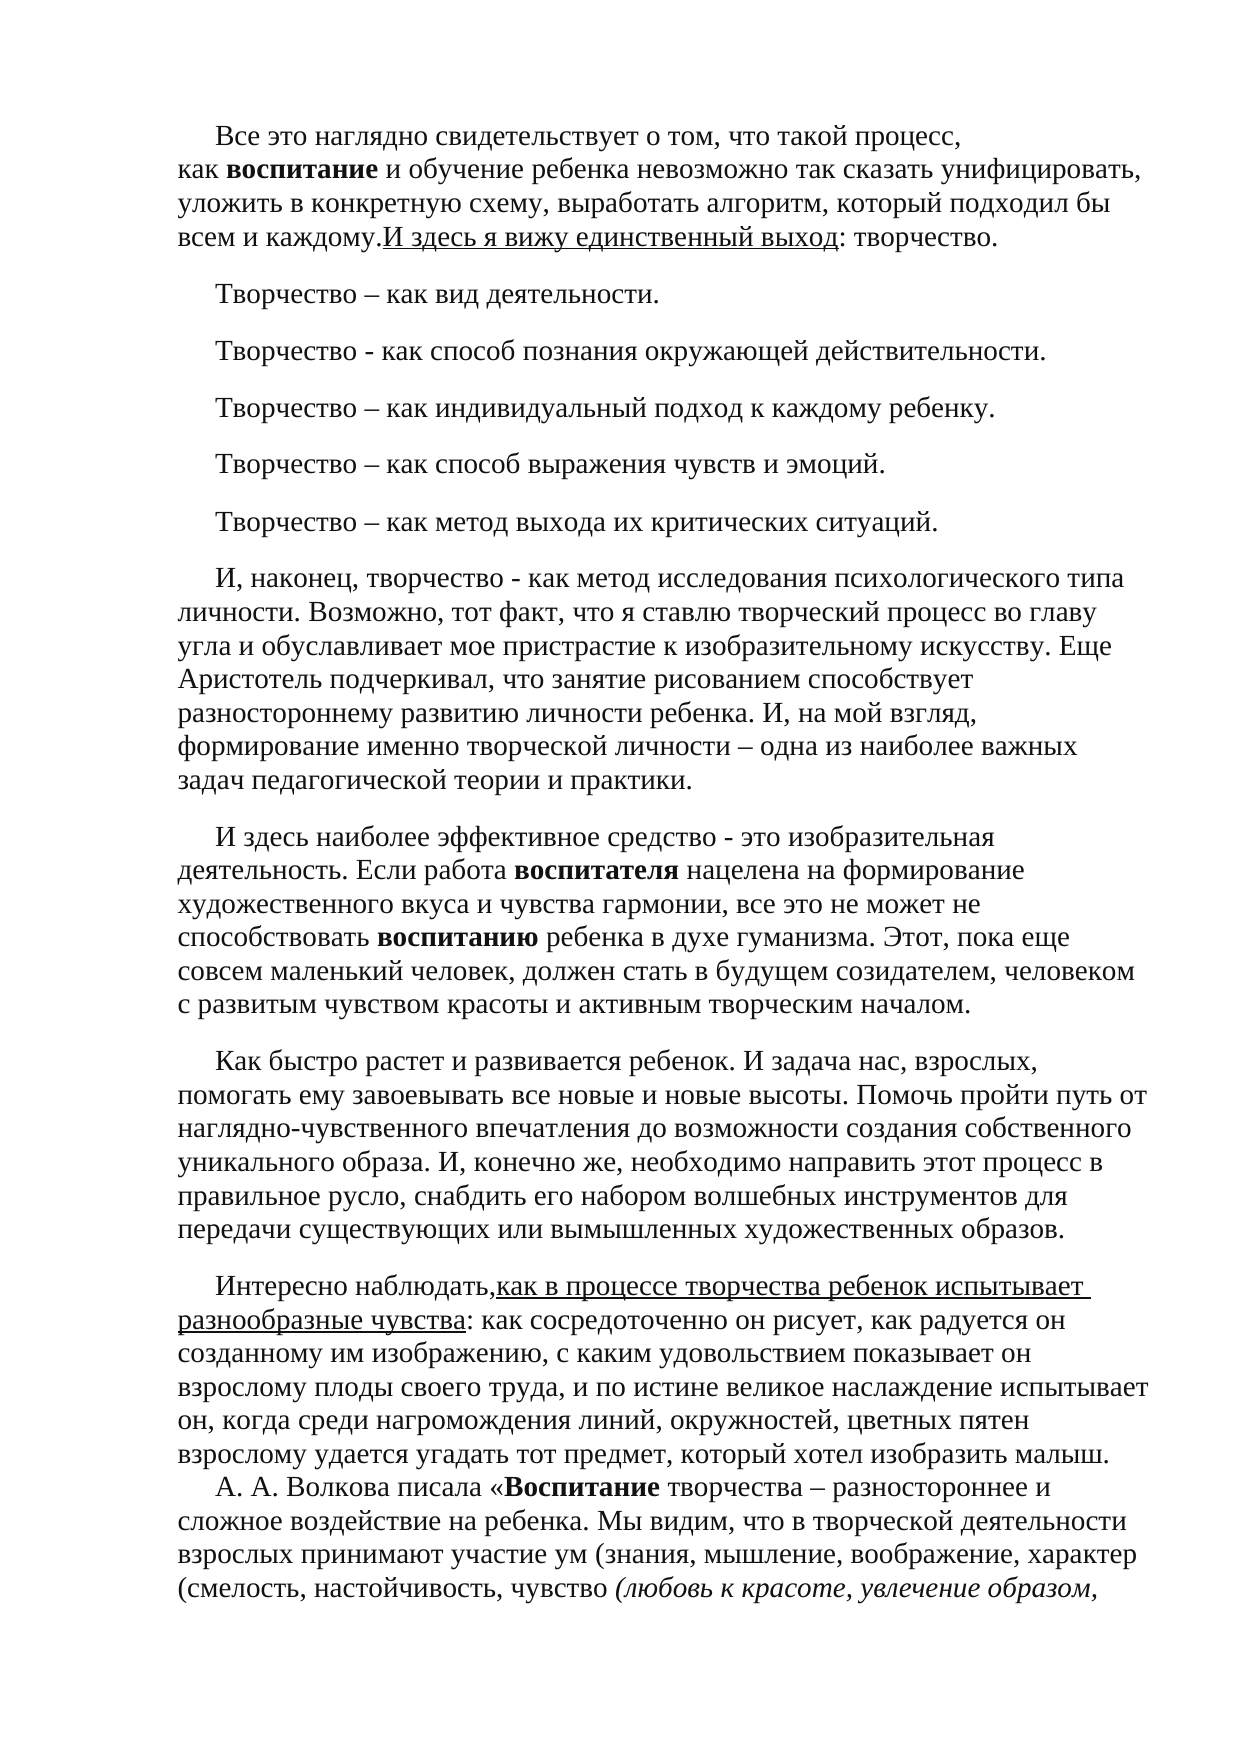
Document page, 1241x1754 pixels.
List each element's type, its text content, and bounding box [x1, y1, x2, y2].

text Творчество – как способ выражения чувств и эмоций. [177, 447, 1152, 480]
text Творчество – как метод выхода их критических ситуаций. [177, 504, 1152, 537]
text Творчество - как способ познания окружающей действительности. [177, 333, 1152, 366]
text Все это наглядно свидетельствует о том, что такой процесс, как воспитание и обучение ребенка невозможно так сказать унифицировать, уложить в конкретную схему, выработать алгоритм, который подходил бы всем и каждому.И здесь я вижу единственный выход: творчество. [177, 118, 1152, 252]
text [177, 1469, 1152, 1604]
text И здесь наиболее эффективное средство - это изобразительная деятельность. Если работа воспитателя нацелена на формирование художественного вкуса и чувства гармонии, все это не может не способствовать воспитанию ребенка в духе гуманизма. Этот, пока еще совсем маленький человек, должен стать в будущем созидателем, человеком с развитым чувством красоты и активным творческим началом. [177, 819, 1152, 1020]
text Творчество – как вид деятельности. [177, 276, 1152, 309]
text Творчество – как индивидуальный подход к каждому ребенку. [177, 390, 1152, 423]
text Как быстро растет и развивается ребенок. И задача нас, взрослых, помогать ему завоевывать все новые и новые высоты. Помочь пройти путь от наглядно-чувственного впечатления до возможности создания собственного уникального образа. И, конечно же, необходимо направить этот процесс в правильное русло, снабдить его набором волшебных инструментов для передачи существующих или вымышленных художественных образов. [177, 1043, 1152, 1245]
text Интересно наблюдать,как в процессе творчества ребенок испытывает разнообразные чувства: как сосредоточенно он рисует, как радуется он созданному им изображению, с каким удовольствием показывает он взрослому плоды своего труда, и по истине великое наслаждение испытывает он, когда среди нагромождения линий, окружностей, цветных пятен взрослому удается угадать тот предмет, который хотел изобразить малыш. [177, 1268, 1152, 1469]
text И, наконец, творчество - как метод исследования психологического типа личности. Возможно, тот факт, что я ставлю творческий процесс во главу угла и обуславливает мое пристрастие к изобразительному искусству. Еще Аристотель подчеркивал, что занятие рисованием способствует разностороннему развитию личности ребенка. И, на мой взгляд, формирование именно творческой личности – одна из наиболее важных задач педагогической теории и практики. [177, 561, 1152, 795]
